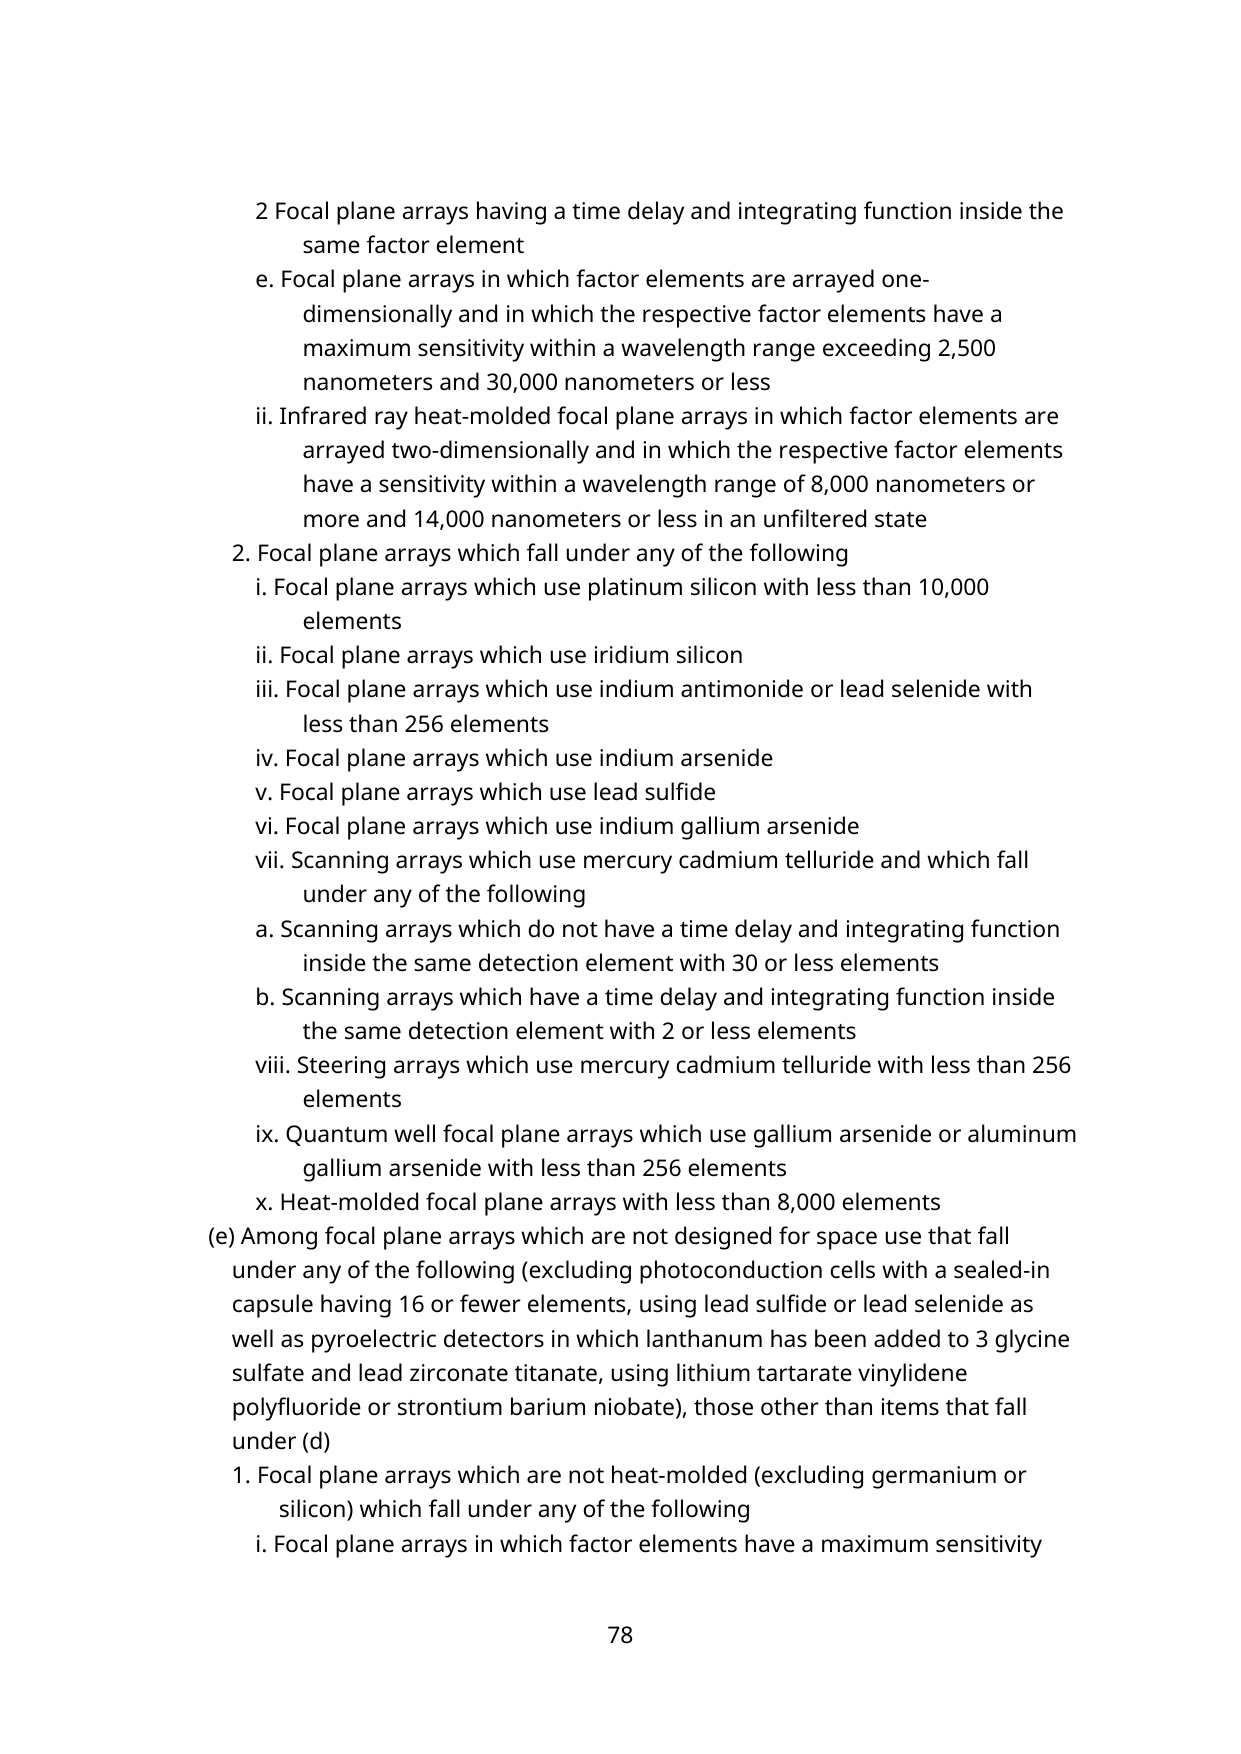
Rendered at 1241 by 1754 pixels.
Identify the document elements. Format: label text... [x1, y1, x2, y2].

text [253, 1526, 1079, 1560]
text b. Scanning arrays which have a time delay and integrating function inside the same detection element with 2 or less elements [253, 979, 1079, 1048]
text iii. Focal plane arrays which use indium antimonide or lead selenide with less than 256 elements [253, 672, 1079, 740]
text (e) Among focal plane arrays which are not designed for space use that fall under any of the following (excluding photoconduction cells with a sealed-in capsule having 16 or fewer elements, using lead sulfide or lead selenide as well as pyroelectric detectors in which lanthanum has been added to 3 glycine sulfate and lead zirconate titanate, using lithium tartarate vinylidene polyfluoride or strontium barium niobate), those other than items that fall under (d) [207, 1219, 1079, 1458]
text ii. Infrared ray heat-molded focal plane arrays in which factor elements are arrayed two-dimensionally and in which the respective factor elements have a sensitivity within a wavelength range of 8,000 nanometers or more and 14,000 nanometers or less in an unfiltered state [253, 399, 1079, 535]
text viii. Steering arrays which use mercury cadmium telluride with less than 256 elements [253, 1048, 1079, 1116]
text vii. Scanning arrays which use mercury cadmium telluride and which fall under any of the following [253, 843, 1079, 911]
text a. Scanning arrays which do not have a time delay and integrating function inside the same detection element with 30 or less elements [253, 911, 1079, 979]
text x. Heat-molded focal plane arrays with less than 8,000 elements [253, 1184, 1079, 1219]
text 2. Focal plane arrays which fall under any of the following [230, 535, 1079, 569]
text vi. Focal plane arrays which use indium gallium arsenide [253, 809, 1079, 843]
text e. Focal plane arrays in which factor elements are arrayed one-dimensionally and in which the respective factor elements have a maximum sensitivity within a wavelength range exceeding 2,500 nanometers and 30,000 nanometers or less [253, 262, 1079, 399]
text ii. Focal plane arrays which use iridium silicon [253, 638, 1079, 672]
text v. Focal plane arrays which use lead sulfide [253, 774, 1079, 809]
text 2 Focal plane arrays having a time delay and integrating function inside the same factor element [253, 194, 1079, 262]
text i. Focal plane arrays which use platinum silicon with less than 10,000 elements [253, 569, 1079, 638]
text 1. Focal plane arrays which are not heat-molded (excluding germanium or silicon) which fall under any of the following [230, 1458, 1079, 1526]
text ix. Quantum well focal plane arrays which use gallium arsenide or aluminum gallium arsenide with less than 256 elements [253, 1116, 1079, 1184]
text iv. Focal plane arrays which use indium arsenide [253, 740, 1079, 774]
